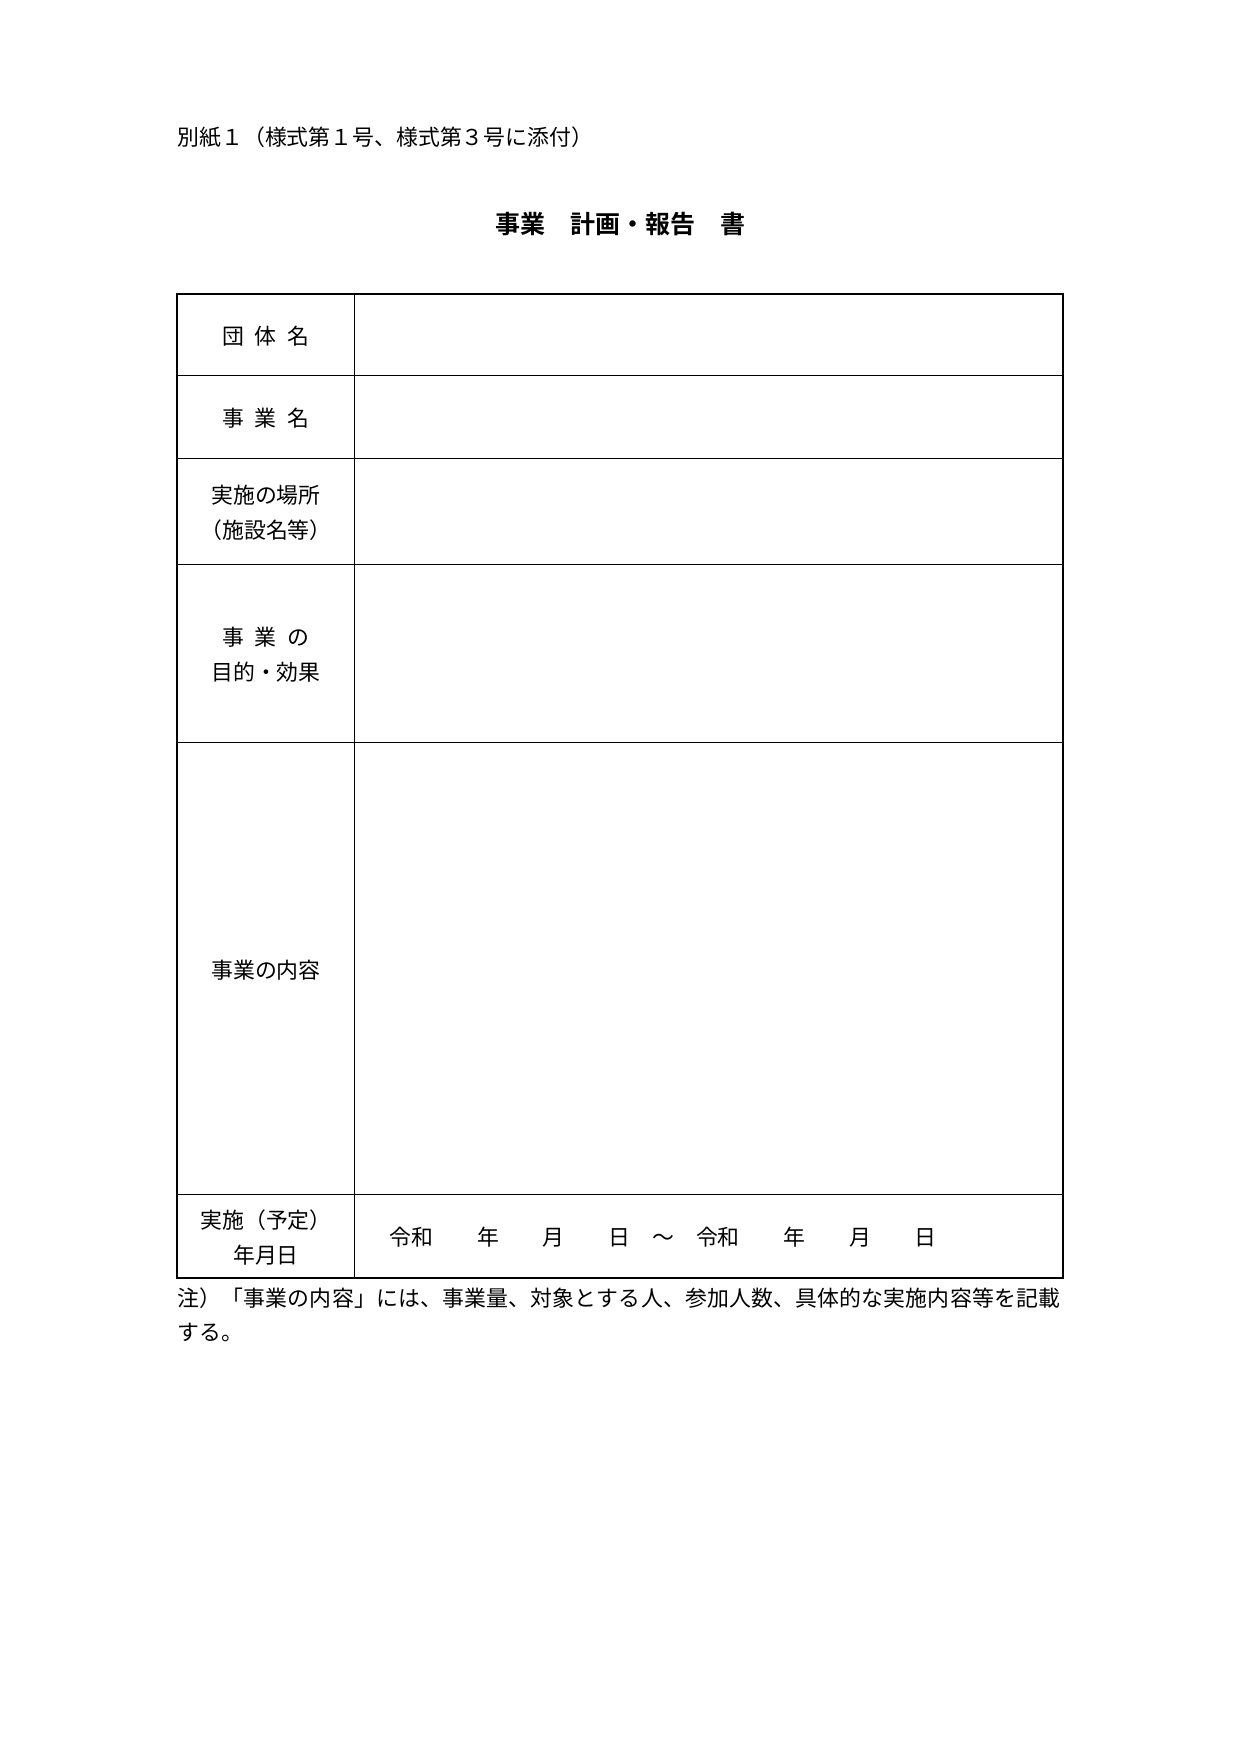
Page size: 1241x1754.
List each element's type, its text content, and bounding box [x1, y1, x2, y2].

text 注）「事業の内容」には、事業量、対象とする人、参加人数、具体的な実施内容等を記載する。 [177, 1279, 1063, 1348]
table_header [355, 295, 1062, 375]
table_header 団体名 [178, 295, 354, 375]
table_cell 事業名 [178, 376, 354, 458]
table_cell [355, 743, 1062, 1194]
table_cell 令和 年 月 日 ～ 令和 年 月 日 [355, 1195, 1062, 1277]
text 別紙１（様式第１号、様式第３号に添付） [177, 119, 1063, 154]
table_cell [355, 565, 1062, 742]
table_cell 事業の内容 [178, 743, 354, 1194]
text 事業 計画・報告 書 [177, 188, 1063, 258]
table_cell [355, 459, 1062, 564]
table_cell 実施（予定） 年月日 [178, 1195, 354, 1277]
table_cell 事業の 目的・効果 [178, 565, 354, 742]
table_cell [355, 376, 1062, 458]
table_cell 実施の場所 （施設名等） [178, 459, 354, 564]
